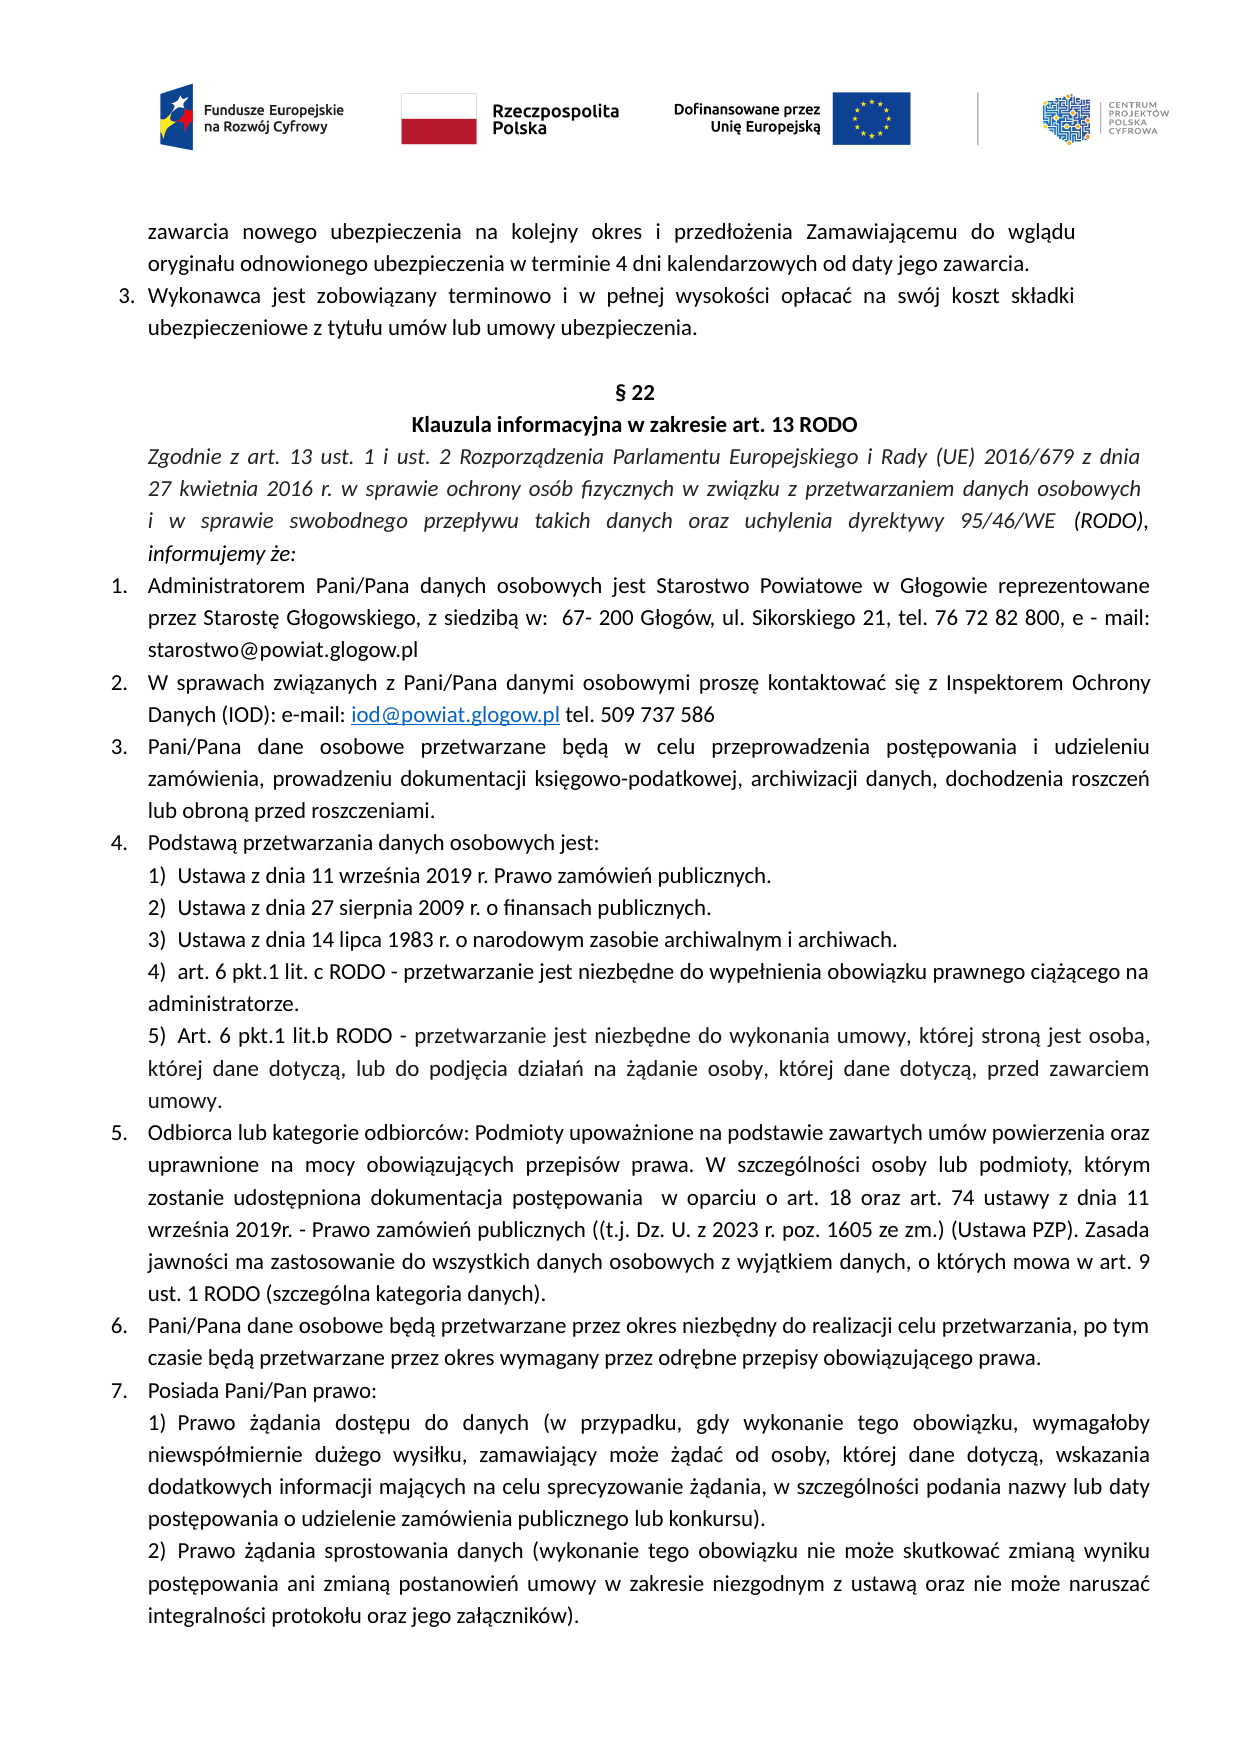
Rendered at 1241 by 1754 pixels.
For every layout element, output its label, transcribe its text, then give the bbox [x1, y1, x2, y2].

list Prawo żądania sprostowania danych (wykonanie tego obowiązku nie może skutkować zmianą wyniku postępowania ani zmianą postanowień umowy w zakresie niezgodnym z ustawą oraz nie może naruszać integralności protokołu oraz jego załączników). [148, 1537, 1152, 1629]
list Posiada Pani/Pan prawo: [111, 1376, 1152, 1404]
list Prawo żądania dostępu do danych (w przypadku, gdy wykonanie tego obowiązku, wymagałoby niewspółmiernie dużego wysiłku, zamawiający może żądać od osoby, której dane dotyczą, wskazania dodatkowych informacji mających na celu sprecyzowanie żądania, w szczególności podania nazwy lub daty postępowania o udzielenie zamówienia publicznego lub konkursu). [148, 1408, 1152, 1532]
list Administratorem Pani/Pana danych osobowych jest Starostwo Powiatowe w Głogowie reprezentowane przez Starostę Głogowskiego, z siedzibą w: 67- 200 Głogów, ul. Sikorskiego 21, tel. 76 72 82 800, e - mail: starostwo@powiat.glogow.pl [111, 571, 1152, 663]
list art. 6 pkt.1 lit. c RODO - przetwarzanie jest niezbędne do wypełnienia obowiązku prawnego ciążącego na administratorze. [148, 957, 1152, 1017]
list Pani/Pana dane osobowe przetwarzane będą w celu przeprowadzenia postępowania i udzieleniu zamówienia, prowadzeniu dokumentacji księgowo-podatkowej, archiwizacji danych, dochodzenia roszczeń lub obroną przed roszczeniami. [111, 732, 1152, 824]
list Art. 6 pkt.1 lit.b RODO - przetwarzanie jest niezbędne do wykonania umowy, której stroną jest osoba, której dane dotyczą, lub do podjęcia działań na żądanie osoby, której dane dotyczą, przed zawarciem umowy. [148, 1022, 1152, 1054]
picture [138, 61, 1202, 172]
list Pani/Pana dane osobowe będą przetwarzane przez okres niezbędny do realizacji celu przetwarzania, po tym czasie będą przetwarzane przez okres wymagany przez odrębne przepisy obowiązującego prawa. [111, 1311, 1152, 1372]
list Ustawa z dnia 27 sierpnia 2009 r. o finansach publicznych. [148, 893, 1152, 921]
list Art. 6 pkt.1 lit.b RODO - przetwarzanie jest niezbędne do wykonania umowy, której stroną jest osoba, której dane dotyczą, lub do podjęcia działań na żądanie osoby, której dane dotyczą, przed zawarciem umowy. [148, 1082, 1152, 1114]
list Odbiorca lub kategorie odbiorców: Podmioty upoważnione na podstawie zawartych umów powierzenia oraz uprawnione na mocy obowiązujących przepisów prawa. W szczególności osoby lub podmioty, którym zostanie udostępniona dokumentacja postępowania w oparciu o art. 18 oraz art. 74 ustawy z dnia 11 września 2019r. - Prawo zamówień publicznych ((t.j. Dz. U. z 2023 r. poz. 1605 ze zm.) (Ustawa PZP). Zasada jawności ma zastosowanie do wszystkich danych osobowych z wyjątkiem danych, o których mowa w art. 9 ust. 1 RODO (szczególna kategoria danych). [111, 1118, 1152, 1307]
text § 22 [118, 378, 1152, 406]
list Ustawa z dnia 14 lipca 1983 r. o narodowym zasobie archiwalnym i archiwach. [148, 925, 1152, 953]
text Zgodnie z art. 13 ust. 1 i ust. 2 Rozporządzenia Parlamentu Europejskiego i Rady (UE) 2016/679 z dnia 27 kwietnia 2016 r. w sprawie ochrony osób fizycznych w związku z przetwarzaniem danych osobowych i w sprawie swobodnego przepływu takich danych oraz uchylenia dyrektywy 95/46/WE (RODO), informujemy że: [148, 442, 1152, 567]
text 3. Wykonawca jest zobowiązany terminowo i w pełnej wysokości opłacać na swój koszt składki ubezpieczeniowe z tytułu umów lub umowy ubezpieczenia. [118, 281, 1077, 342]
list Ustawa z dnia 11 września 2019 r. Prawo zamówień publicznych. [148, 861, 1152, 889]
list W sprawach związanych z Pani/Pana danymi osobowymi proszę kontaktować się z Inspektorem Ochrony Danych (IOD): e-mail: iod@powiat.glogow.pl tel. 509 737 586 [111, 668, 1152, 728]
text Klauzula informacyjna w zakresie art. 13 RODO [118, 410, 1152, 438]
list Podstawą przetwarzania danych osobowych jest: [111, 828, 1152, 857]
